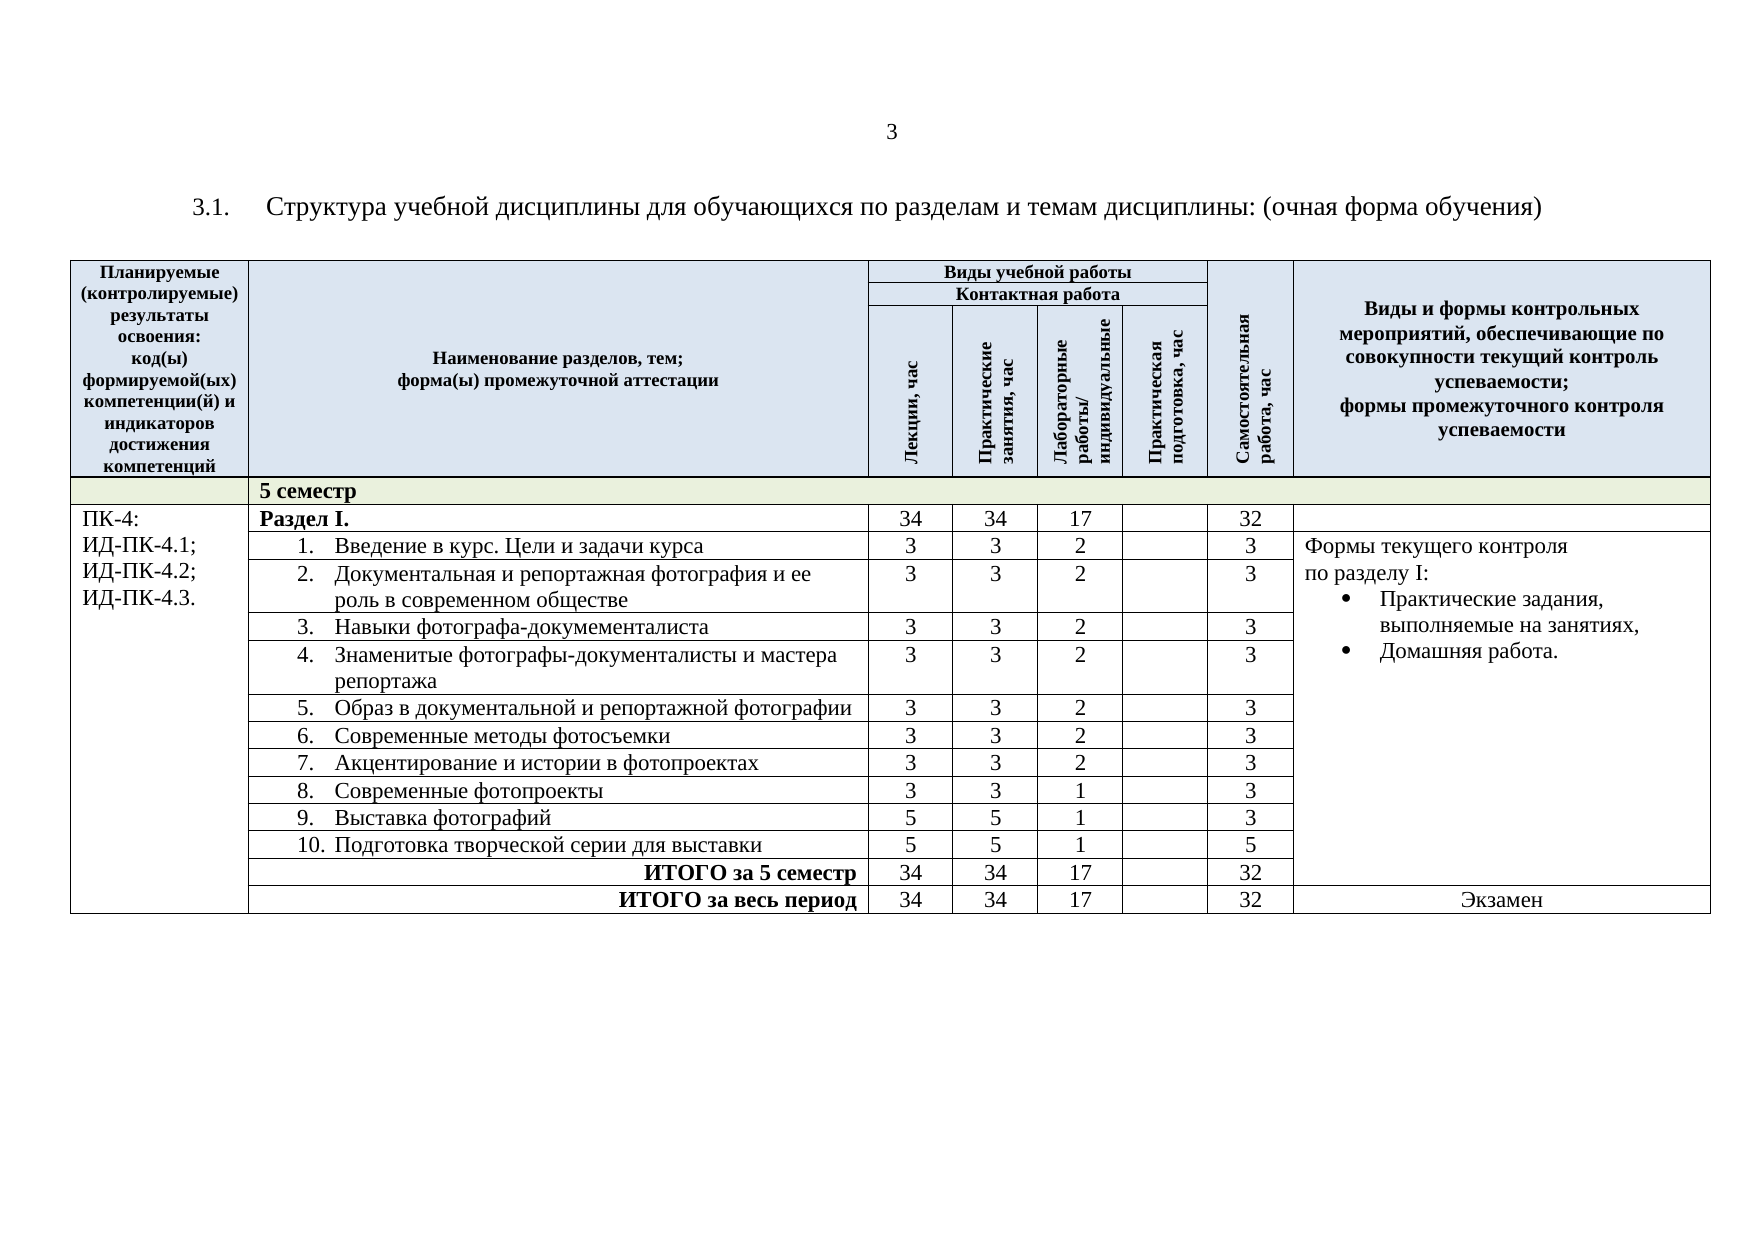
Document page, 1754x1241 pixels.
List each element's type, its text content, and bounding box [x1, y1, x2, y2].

table_cell 3 [869, 613, 952, 640]
table_cell 3 [1208, 641, 1293, 693]
table_cell 3 [1208, 695, 1293, 721]
table_cell 3 [1208, 804, 1293, 830]
table_cell 34 [953, 505, 1037, 531]
table_cell [1123, 749, 1207, 776]
table_cell Акцентирование и истории в фотопроектах [249, 749, 868, 776]
table_cell 2 [1038, 641, 1122, 693]
table_cell 3 [1208, 777, 1293, 803]
table_cell 17 [1038, 886, 1122, 913]
table_cell Введение в курс. Цели и задачи курса [249, 532, 868, 558]
table_cell 34 [869, 886, 952, 913]
table_cell 2 [1038, 749, 1122, 776]
table_cell Образ в документальной и репортажной фотографии [249, 695, 868, 721]
table_cell 3 [953, 695, 1037, 721]
table_cell ИТОГО за весь период [249, 886, 868, 913]
table_cell 3 [1208, 560, 1293, 612]
table_cell [1123, 532, 1207, 558]
table_cell 3 [953, 777, 1037, 803]
table_cell [1123, 505, 1207, 531]
table_cell Практическая подготовка, час [1123, 306, 1207, 476]
table_cell 32 [1208, 886, 1293, 913]
table_cell [1294, 505, 1710, 531]
table_cell 5 [953, 831, 1037, 858]
table_header Планируемые (контролируемые) результаты освоения: код(ы) формируемой(ых) компетенции(й) и индикаторов достижения компетенций [71, 261, 248, 476]
table_cell Современные фотопроекты [249, 777, 868, 803]
table_cell 3 [869, 749, 952, 776]
table_cell 5 [869, 831, 952, 858]
table_cell 34 [953, 859, 1037, 885]
table_cell 32 [1208, 505, 1293, 531]
table_cell [1123, 641, 1207, 693]
table_cell [1123, 613, 1207, 640]
table_cell [1123, 886, 1207, 913]
table_cell 2 [1038, 532, 1122, 558]
table_cell Контактная работа [869, 283, 1207, 305]
table_cell 3 [869, 695, 952, 721]
table_cell Лабораторные работы/ индивидуальные занятия [1038, 306, 1122, 476]
table_cell 3 [953, 560, 1037, 612]
table_cell 34 [869, 859, 952, 885]
table_cell 3 [869, 641, 952, 693]
table_cell [1123, 695, 1207, 721]
table_cell 2 [1038, 722, 1122, 748]
table_cell 1 [1038, 831, 1122, 858]
table_cell 3 [869, 777, 952, 803]
table_cell [1123, 859, 1207, 885]
table_cell [1123, 804, 1207, 830]
table_cell 1 [1038, 804, 1122, 830]
table_header Виды учебной работы [869, 261, 1207, 282]
table_header Виды и формы контрольных мероприятий, обеспечивающие по совокупности текущий контроль успеваемости; формы промежуточного контроля успеваемости [1294, 261, 1710, 476]
table_cell [1123, 560, 1207, 612]
table_cell 3 [953, 613, 1037, 640]
table_cell 5 семестр [249, 478, 1710, 504]
table_header Самостоятельная работа, час [1208, 261, 1293, 476]
table_cell Формы текущего контроля по разделу I: Практические задания, выполняемые на занятиях, Домашняя работа. [1294, 532, 1710, 885]
table_cell [1123, 777, 1207, 803]
table_cell [1123, 831, 1207, 858]
table_cell 5 [953, 804, 1037, 830]
table_cell 5 [1208, 831, 1293, 858]
table_cell 1 [1038, 777, 1122, 803]
table_cell Современные методы фотосъемки [249, 722, 868, 748]
table_cell 32 [1208, 859, 1293, 885]
table_cell Раздел I. [249, 505, 868, 531]
table_cell 3 [953, 722, 1037, 748]
table_cell ИТОГО за 5 семестр [249, 859, 868, 885]
table_cell 17 [1038, 859, 1122, 885]
table_cell [71, 478, 248, 504]
table_cell 34 [953, 886, 1037, 913]
table_header Наименование разделов, тем; форма(ы) промежуточной аттестации [249, 261, 868, 476]
table_cell Выставка фотографий [249, 804, 868, 830]
table_cell [1123, 722, 1207, 748]
table_cell ПК-4: ИД-ПК-4.1; ИД-ПК-4.2; ИД-ПК-4.3. [71, 505, 248, 913]
table_cell Знаменитые фотографы-документалисты и мастера репортажа [249, 641, 868, 693]
table_cell 3 [1208, 532, 1293, 558]
table_cell 3 [869, 722, 952, 748]
table_cell Лекции, час [869, 306, 952, 476]
table_cell 2 [1038, 695, 1122, 721]
table_cell 2 [1038, 613, 1122, 640]
table_cell Экзамен [1294, 886, 1710, 913]
table_cell Документальная и репортажная фотография и ее роль в современном обществе [249, 560, 868, 612]
table_cell 3 [953, 749, 1037, 776]
table_cell 5 [869, 804, 952, 830]
table_cell 3 [1208, 749, 1293, 776]
table_cell 34 [869, 505, 952, 531]
table_cell 2 [1038, 560, 1122, 612]
table_cell 3 [869, 532, 952, 558]
table_cell 3 [869, 560, 952, 612]
table_cell Навыки фотографа-докумементалиста [249, 613, 868, 640]
table_cell Подготовка творческой серии для выставки [249, 831, 868, 858]
table_cell 3 [1208, 722, 1293, 748]
table_cell 17 [1038, 505, 1122, 531]
table_cell 3 [1208, 613, 1293, 640]
subtitle Структура учебной дисциплины для обучающихся по разделам и темам дисциплины: (очная форма обучения) [192, 190, 1665, 221]
table_cell Практические занятия, час [953, 306, 1037, 476]
table_cell 3 [953, 641, 1037, 693]
table_cell 3 [953, 532, 1037, 558]
